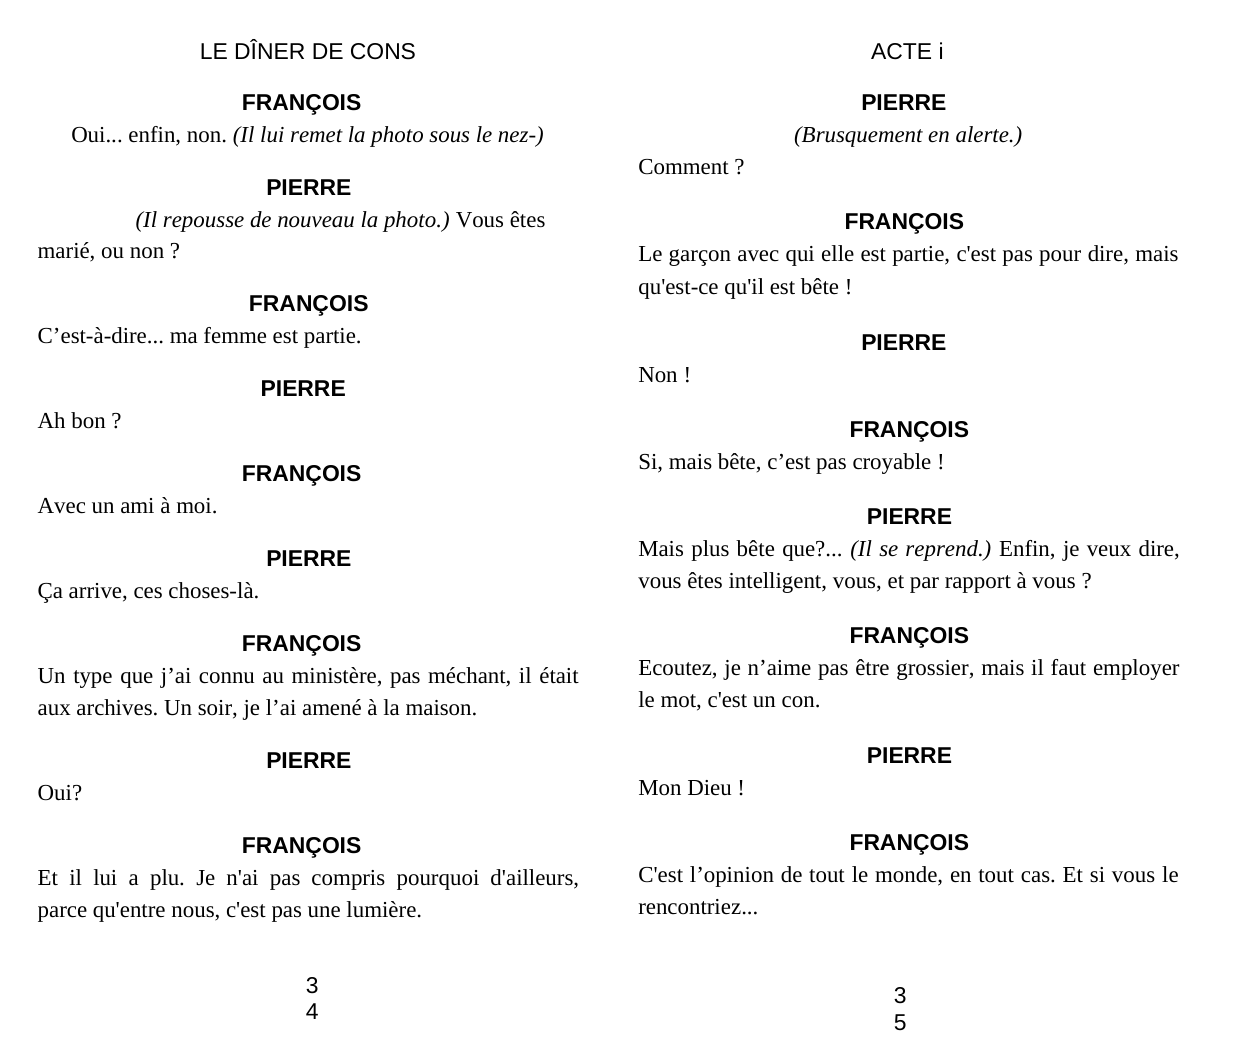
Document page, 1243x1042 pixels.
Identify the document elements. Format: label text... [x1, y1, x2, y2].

text Le garçon avec qui elle est partie, c'est pas pour dire, mais qu'est-ce qu'il est bête ! [638, 240, 1180, 299]
text Si, mais bête, c’est pas croyable ! [638, 448, 1180, 474]
text PIERRE [638, 503, 1180, 529]
text Avec un ami à moi. [37, 492, 579, 518]
text PIERRE [861, 89, 1180, 116]
text Mon Dieu ! [638, 774, 1180, 801]
text C'est l’opinion de tout le monde, en tout cas. Et si vous le rencontriez... [638, 861, 1180, 920]
text PIERRE [37, 174, 579, 201]
text Ah bon ? [37, 407, 579, 433]
text FRANÇOIS [242, 832, 579, 858]
text Comment ? [638, 153, 1180, 180]
text PIERRE [260, 375, 579, 401]
text PIERRE [861, 328, 1180, 355]
text FRANÇOIS [844, 208, 1180, 235]
text Ça arrive, ces choses-là. [37, 577, 579, 603]
text (Il repousse de nouveau la photo.) Vous êtes marié, ou non ? [37, 206, 579, 264]
text Un type que j’ai connu au ministère, pas méchant, il était aux archives. Un soir, je l’ai amené à la maison. [37, 662, 579, 720]
text PIERRE [638, 742, 1180, 768]
text Ecoutez, je n’aime pas être grossier, mais il faut employer le mot, c'est un con. [638, 654, 1180, 713]
text Oui... enfin, non. (Il lui remet la photo sous le nez-) [37, 121, 579, 148]
text FRANÇOIS [242, 630, 579, 656]
text PIERRE [37, 545, 579, 571]
text FRANÇOIS [638, 622, 1180, 648]
text FRANÇOIS [242, 460, 579, 486]
text Mais plus bête que?... (Il se reprend.) Enfin, je veux dire, vous êtes intelligent, vous, et par rapport à vous ? [638, 535, 1180, 593]
text Et il lui a plu. Je n'ai pas compris pourquoi d'ailleurs, parce qu'entre nous, c'est pas une lumière. [37, 864, 579, 922]
text C’est-à-dire... ma femme est partie. [37, 322, 579, 348]
text FRANÇOIS [37, 290, 579, 316]
text Oui? [37, 779, 579, 805]
text FRANÇOIS [638, 416, 1180, 442]
text FRANÇOIS [638, 829, 1180, 856]
text Non ! [638, 361, 1180, 387]
text FRANÇOIS [242, 89, 579, 116]
text (Brusquement en alerte.) [638, 121, 1180, 148]
text PIERRE [37, 747, 579, 773]
